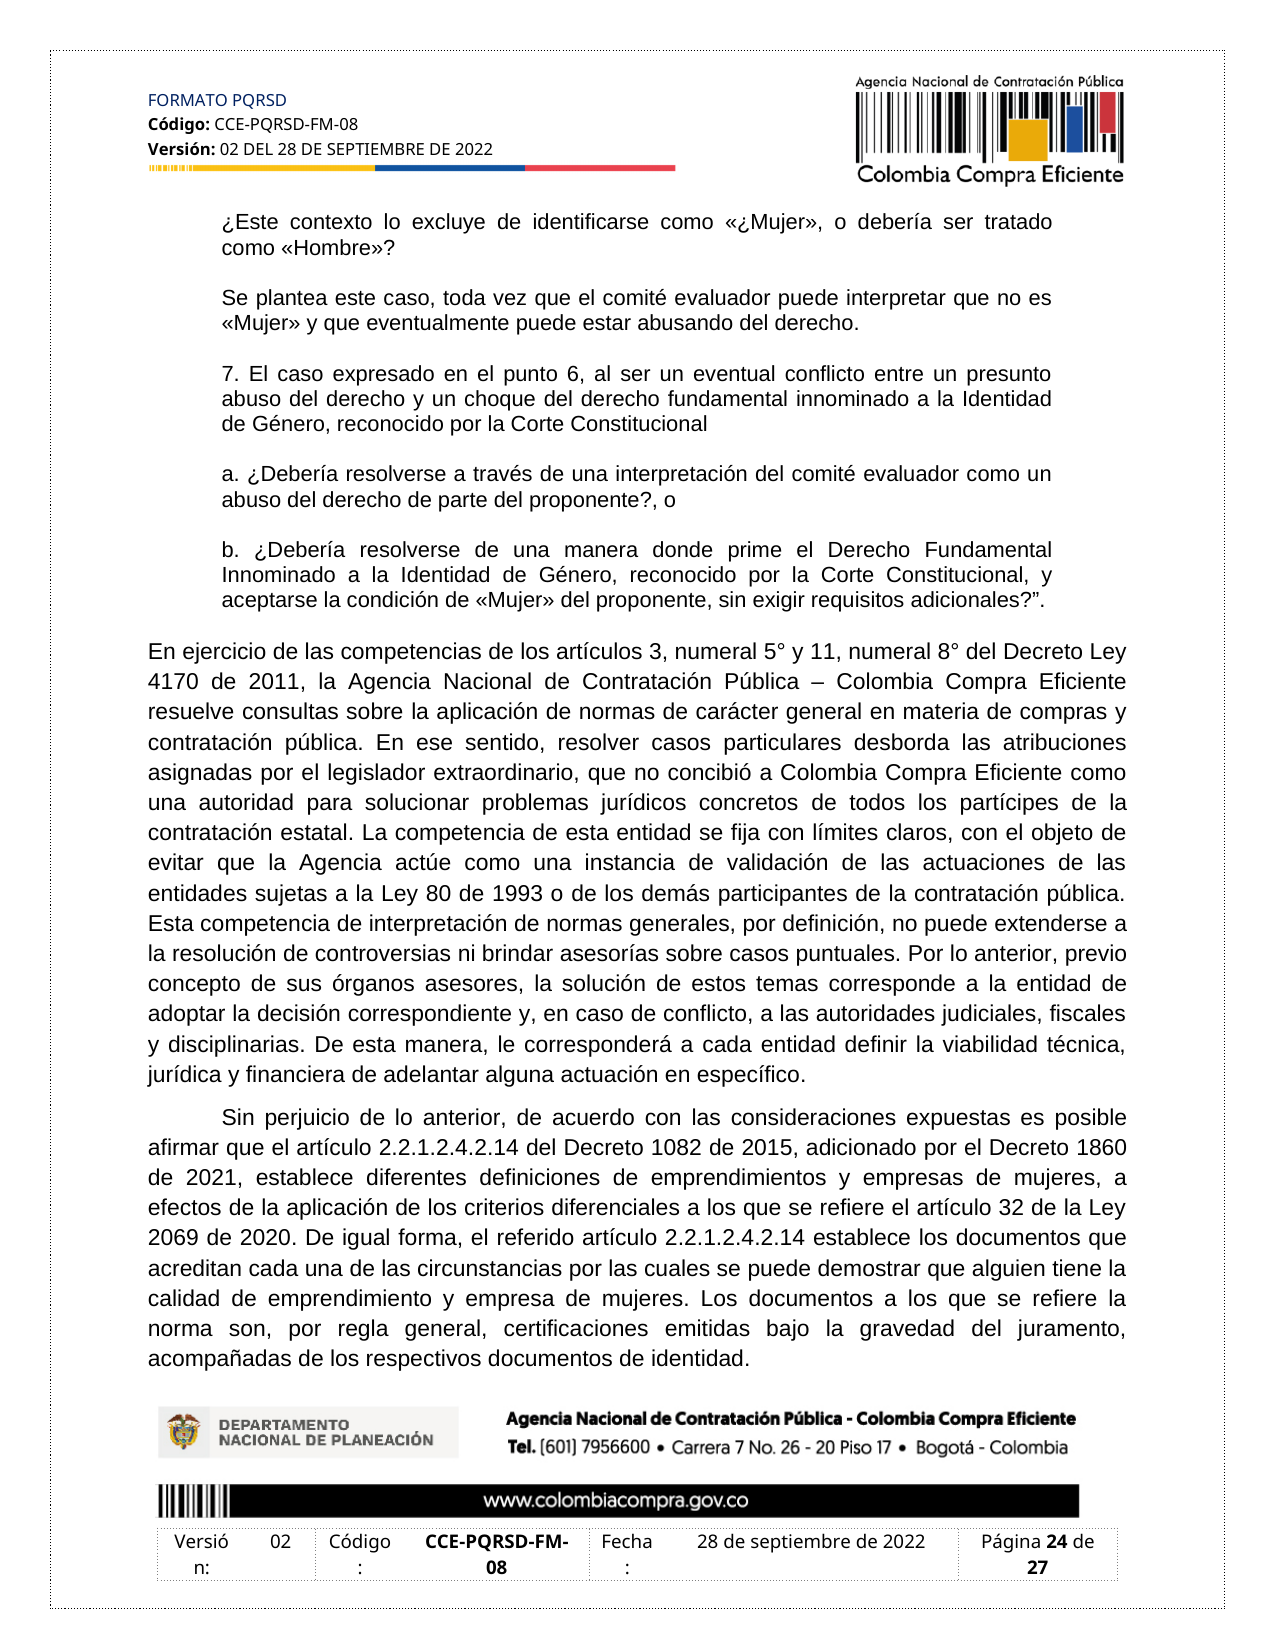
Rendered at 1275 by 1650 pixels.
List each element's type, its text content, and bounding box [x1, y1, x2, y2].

text En ejercicio de las competencias de los artículos 3, numeral 5° y 11, numeral 8° del Decreto Ley 4170 de 2011, la Agencia Nacional de Contratación Pública – Colombia Compra Eficiente resuelve consultas sobre la aplicación de normas de carácter general en materia de compras y contratación pública. En ese sentido, resolver casos particulares desborda las atribuciones asignadas por el legislador extraordinario, que no concibió a Colombia Compra Eficiente como una autoridad para solucionar problemas jurídicos concretos de todos los partícipes de la contratación estatal. La competencia de esta entidad se fija con límites claros, con el objeto de evitar que la Agencia actúe como una instancia de validación de las actuaciones de las entidades sujetas a la Ley 80 de 1993 o de los demás participantes de la contratación pública. Esta competencia de interpretación de normas generales, por definición, no puede extenderse a la resolución de controversias ni brindar asesorías sobre casos puntuales. Por lo anterior, previo concepto de sus órganos asesores, la solución de estos temas corresponde a la entidad de adoptar la decisión correspondiente y, en caso de conflicto, a las autoridades judiciales, fiscales y disciplinarias. De esta manera, le corresponderá a cada entidad definir la viabilidad técnica, jurídica y financiera de adelantar alguna actuación en específico. [148, 638, 1127, 1087]
text ¿Este contexto lo excluye de identificarse como «¿Mujer», o debería ser tratado como «Hombre»? [221, 209, 1053, 260]
picture [855, 75, 1128, 187]
picture [147, 1381, 1090, 1528]
text Sin perjuicio de lo anterior, de acuerdo con las consideraciones expuestas es posible afirmar que el artículo 2.2.1.2.4.2.14 del Decreto 1082 de 2015, adicionado por el Decreto 1860 de 2021, establece diferentes definiciones de emprendimientos y empresas de mujeres, a efectos de la aplicación de los criterios diferenciales a los que se refiere el artículo 32 de la Ley 2069 de 2020. De igual forma, el referido artículo 2.2.1.2.4.2.14 establece los documentos que acreditan cada una de las circunstancias por las cuales se puede demostrar que alguien tiene la calidad de emprendimiento y empresa de mujeres. Los documentos a los que se refiere la norma son, por regla general, certificaciones emitidas bajo la gravedad del juramento, acompañadas de los respectivos documentos de identidad. [148, 1103, 1127, 1371]
picture [147, 160, 679, 174]
text Se plantea este caso, toda vez que el comité evaluador puede interpretar que no es «Mujer» y que eventualmente puede estar abusando del derecho. [221, 285, 1053, 335]
text b. ¿Debería resolverse de una manera donde prime el Derecho Fundamental Innominado a la Identidad de Género, reconocido por la Corte Constitucional, y aceptarse la condición de «Mujer» del proponente, sin exigir requisitos adicionales?”. [221, 537, 1053, 613]
text 7. El caso expresado en el punto 6, al ser un eventual conflicto entre un presunto abuso del derecho y un choque del derecho fundamental innominado a la Identidad de Género, reconocido por la Corte Constitucional [221, 361, 1053, 436]
text a. ¿Debería resolverse a través de una interpretación del comité evaluador como un abuso del derecho de parte del proponente?, o [221, 461, 1053, 512]
